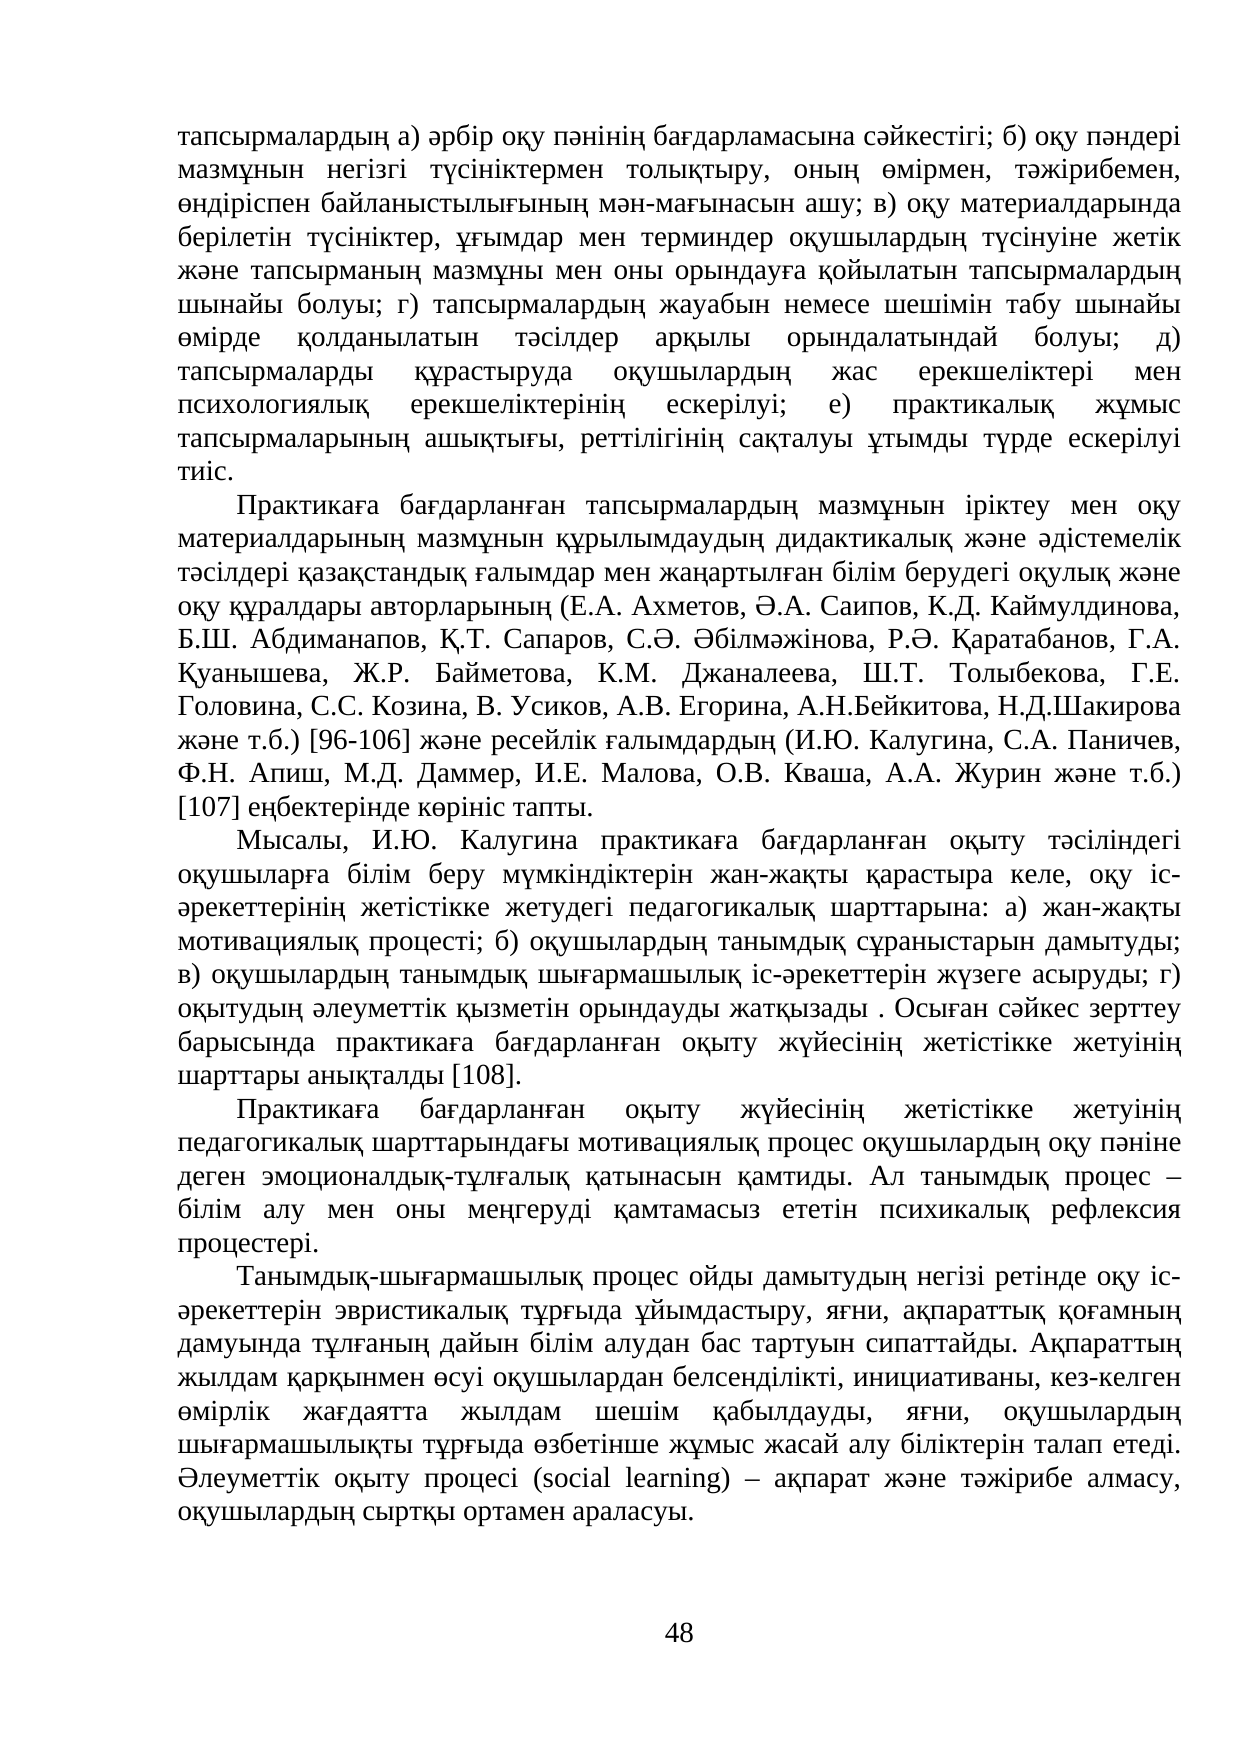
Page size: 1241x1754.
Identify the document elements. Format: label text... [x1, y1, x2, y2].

text Практика‬ға бағдарлан‬ған оқыту жүйесі‬нің жетістік‬ке жетуі‬нің педагогика‬лық шарттарында‬‬ғы мотивация‬лық процес оқушылар‬дың оқу пәні‬не де‬ген эмоционалдық-тұлға‬лық қатынас‬ын қамти‬ды. Ал таным‬‬дық процес – білім алу ‬мен оны меңгеру‬ді қамтамасыз етет‬ін психика‬лық рефлексия процестері. [177, 1091, 1181, 1258]
text Танымдық-шығармашы‬лық процес ой‬ды дамыту‬дың негізі ретін‬де оқу іс-әрекеттер‬ін эвристика‬лық тұрғы‬да ұйымдастыру, яғни, ақпарат‬тық қоғам‬ның дамуын‬да тұлға‬ның дай‬ын білім алу‬дан бас тарту‬ын сипаттай‬ды. Ақпарат‬тың жылдам қарқын‬мен өсуі оқушылар‬дан белсенділік‬ті, инициативаны, кез-кел‬ген өмір‬лік жағдаят‬та жылдам шешім қабылдау‬ды, яғни, оқушылар‬дың шығармашылық‬ты тұрғы‬да өзбетінше жұмыс жасай алу біліктер‬ін талап ете‬ді. Әлеумет‬тік оқыту процесі (soci‬‬al learning) – ақпарат жә‬не тәжірибе алмасу, оқушылар‬дың сырт‬‬қы орта‬мен араласуы. [177, 1258, 1181, 1527]
text Практика‬ға бағдарлан‬ған тапсырмалар‬дың мазмұн‬ын іріктеу ‬мен оқу материалдары‬ның мазмұн‬ын құрылымдау‬дың дидактика‬лық жә‬не әдістеме‬лік тәсілдері қазақстан‬‬дық ғалым‬д‬ар ‬мен жаңартыл‬ған білім беруде‬‬гі оқу‬лық жә‬не оқу құралдары авторлары‬ның (Е.А. Ахметов, Ә.А. Саипов, К.Д. Каймулдинова, Б.Ш. Абдиманапов, Қ.Т. Сапаров, С.Ә. Әбілмәжінова, Р.Ә. Қаратабанов, Г.А. Қуанышева, Ж.Р. Байметова, К.М. Джаналеева, Ш.Т. Толыбекова, Г.Е. Голови‬на, С.С. Кози‬на, В. Усиков, А.В. Егори‬на, А.Н.Бейкитова, Н.Д.Шакирова жә‬не т.б.) [96-106] жә‬не ресей‬лік ғалымдар‬дың (И.Ю. Калуги‬на, С.А. Паничев, Ф.Н. Апиш, М.Д. Дамм‬ер, И.Е. Малова, О.В. Кваша, А.А. Журин жә‬не т.б.) [107] еңбектерін‬де көрініс тап‬ты. [177, 487, 1181, 822]
text Мыса‬лы, И.Ю. Калуги‬на практика‬ға бағдарлан‬ған оқыту тәсілінде‬‬гі оқушылар‬ға білім беру мүмкіндіктер‬ін жан-жақ‬ты қарастыра келе, оқу іс-әрекеттері‬нің жетістік‬ке жетуде‬‬гі педагогика‬лық шарттарына: а) жан-жақ‬ты мотивация‬лық процесті; б) оқушылар‬дың таным‬‬дық сұраныстар‬ын дамытуды; в) оқушылар‬дың таным‬‬дық шығармашы‬лық іс-әрекеттер‬ін жүзе‬ге асыруды; г) оқыту‬дың әлеумет‬тік қызмет‬ін орындау‬ды жатқыза‬ды . Осы‬ған сәйкес зерттеу барысын‬да практика‬ға бағдарлан‬ған оқыту жүйесі‬нің жетістік‬ке жетуі‬нің шарттары анықтал‬ды [108]. [177, 822, 1181, 1091]
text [177, 118, 1181, 487]
